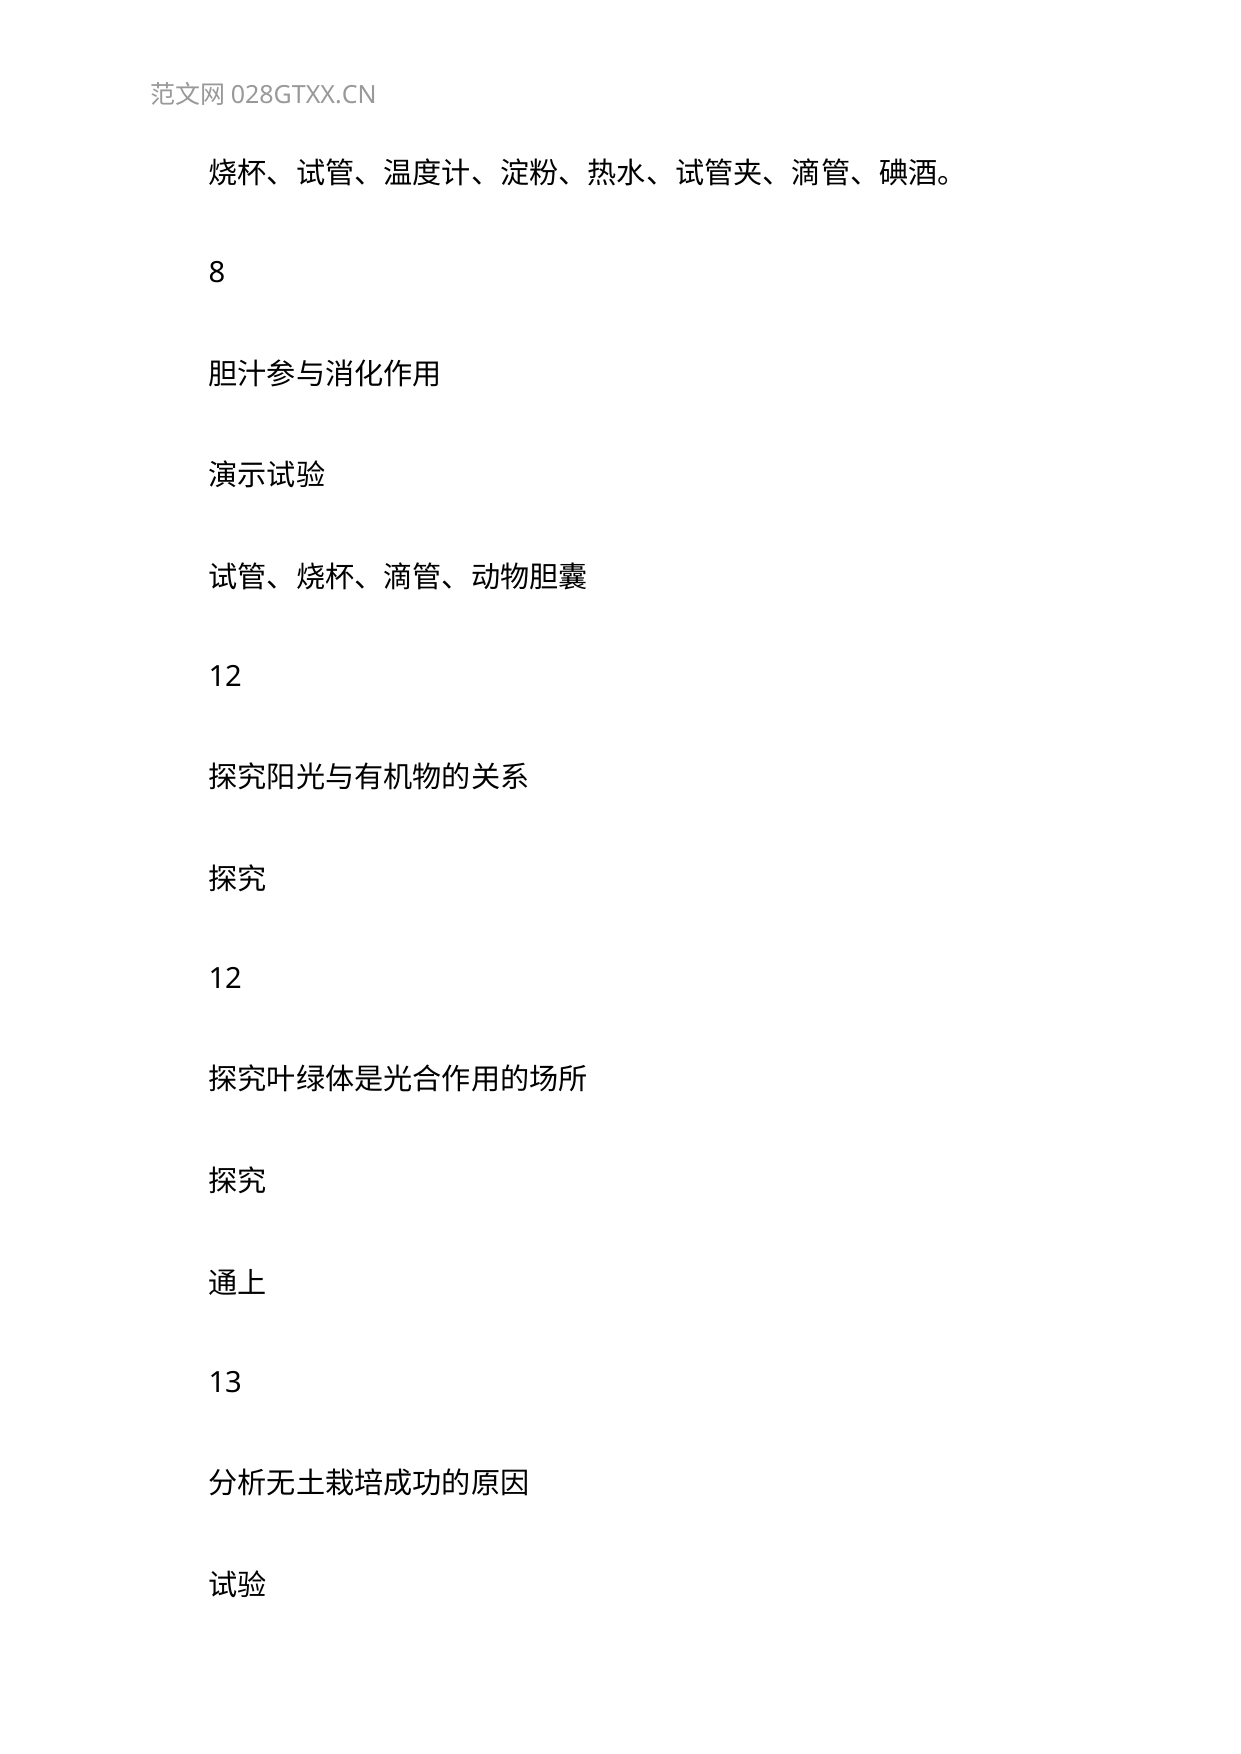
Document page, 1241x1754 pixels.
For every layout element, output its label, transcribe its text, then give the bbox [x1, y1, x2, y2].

text 12 [150, 957, 1090, 997]
text 演示试验 [150, 452, 1090, 494]
text 探究阳光与有机物的关系 [150, 754, 1090, 796]
text 通上 [150, 1259, 1090, 1302]
text 试管、烧杯、滴管、动物胆囊 [150, 554, 1090, 596]
text 12 [150, 656, 1090, 695]
text 胆汁参与消化作用 [150, 350, 1090, 392]
text 探究 [150, 856, 1090, 898]
text 探究叶绿体是光合作用的场所 [150, 1056, 1090, 1098]
text 探究 [150, 1158, 1090, 1200]
text 试验 [150, 1561, 1090, 1604]
text 8 [150, 252, 1090, 291]
text 分析无土栽培成功的原因 [150, 1460, 1090, 1502]
text 烧杯、试管、温度计、淀粉、热水、试管夹、滴管、碘酒。 [150, 150, 1090, 192]
text 13 [150, 1361, 1090, 1401]
